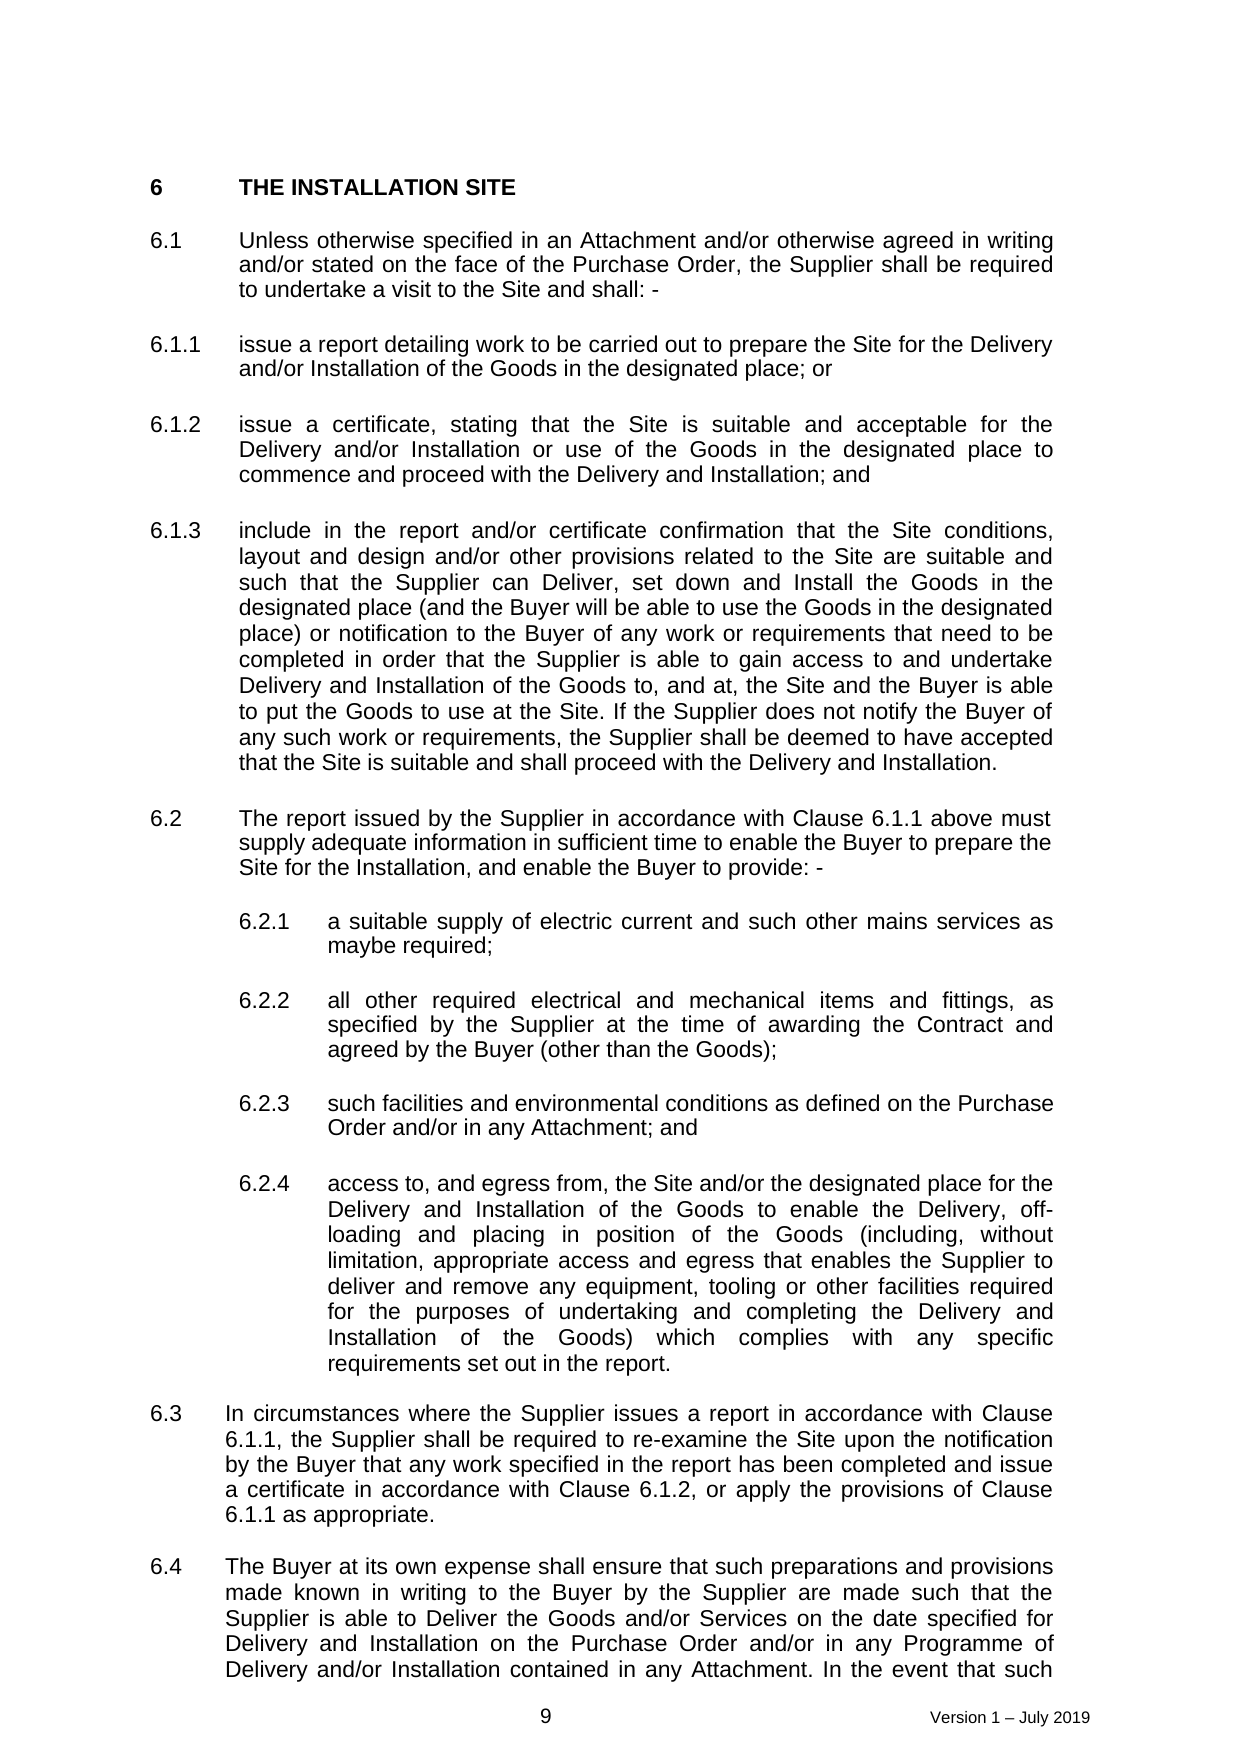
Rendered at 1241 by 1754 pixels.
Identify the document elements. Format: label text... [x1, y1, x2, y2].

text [150, 1553, 1054, 1683]
text 6.1.3 include in the report and/or certificate confirmation that the Site conditions, layout and design and/or other provisions related to the Site are suitable and such that the Supplier can Deliver, set down and Install the Goods in the designated place (and the Buyer will be able to use the Goods in the designated place) or notification to the Buyer of any work or requirements that need to be completed in order that the Supplier is able to gain access to and undertake Delivery and Installation of the Goods to, and at, the Site and the Buyer is able to put the Goods to use at the Site. If the Supplier does not notify the Buyer of any such work or requirements, the Supplier shall be deemed to have accepted that the Site is suitable and shall proceed with the Delivery and Installation. [150, 517, 1054, 776]
text 6.2.3 such facilities and environmental conditions as defined on the Purchase Order and/or in any Attachment; and [239, 1093, 1054, 1141]
text 6.2.4 access to, and egress from, the Site and/or the designated place for the Delivery and Installation of the Goods to enable the Delivery, off-loading and placing in position of the Goods (including, without limitation, appropriate access and egress that enables the Supplier to deliver and remove any equipment, tooling or other facilities required for the purposes of undertaking and completing the Delivery and Installation of the Goods) which complies with any specific requirements set out in the report. [239, 1171, 1054, 1376]
text 6.2.2 all other required electrical and mechanical items and fittings, as specified by the Supplier at the time of awarding the Contract and agreed by the Buyer (other than the Goods); [239, 989, 1054, 1062]
text 6.2.1 a suitable supply of electric current and such other mains services as maybe required; [239, 911, 1054, 958]
text 6.1.2 issue a certificate, stating that the Site is suitable and acceptable for the Delivery and/or Installation or use of the Goods in the designated place to commence and proceed with the Delivery and Installation; and [150, 412, 1054, 487]
text 6.2 The report issued by the Supplier in accordance with Clause 6.1.1 above must supply adequate information in sufficient time to enable the Buyer to prepare the Site for the Installation, and enable the Buyer to provide: - [150, 806, 1052, 880]
text 6.1.1 issue a report detailing work to be carried out to prepare the Site for the Delivery and/or Installation of the Goods in the designated place; or [150, 332, 1054, 382]
text 6.1 Unless otherwise specified in an Attachment and/or otherwise agreed in writing and/or stated on the face of the Purchase Order, the Supplier shall be required to undertake a visit to the Site and shall: - [150, 228, 1054, 302]
text 6 THE INSTALLATION SITE [150, 173, 1090, 200]
text 6.3 In circumstances where the Supplier issues a report in accordance with Clause 6.1.1, the Supplier shall be required to re-examine the Site upon the notification by the Buyer that any work specified in the report has been completed and issue a certificate in accordance with Clause 6.1.2, or apply the provisions of Clause 6.1.1 as appropriate. [150, 1401, 1054, 1528]
